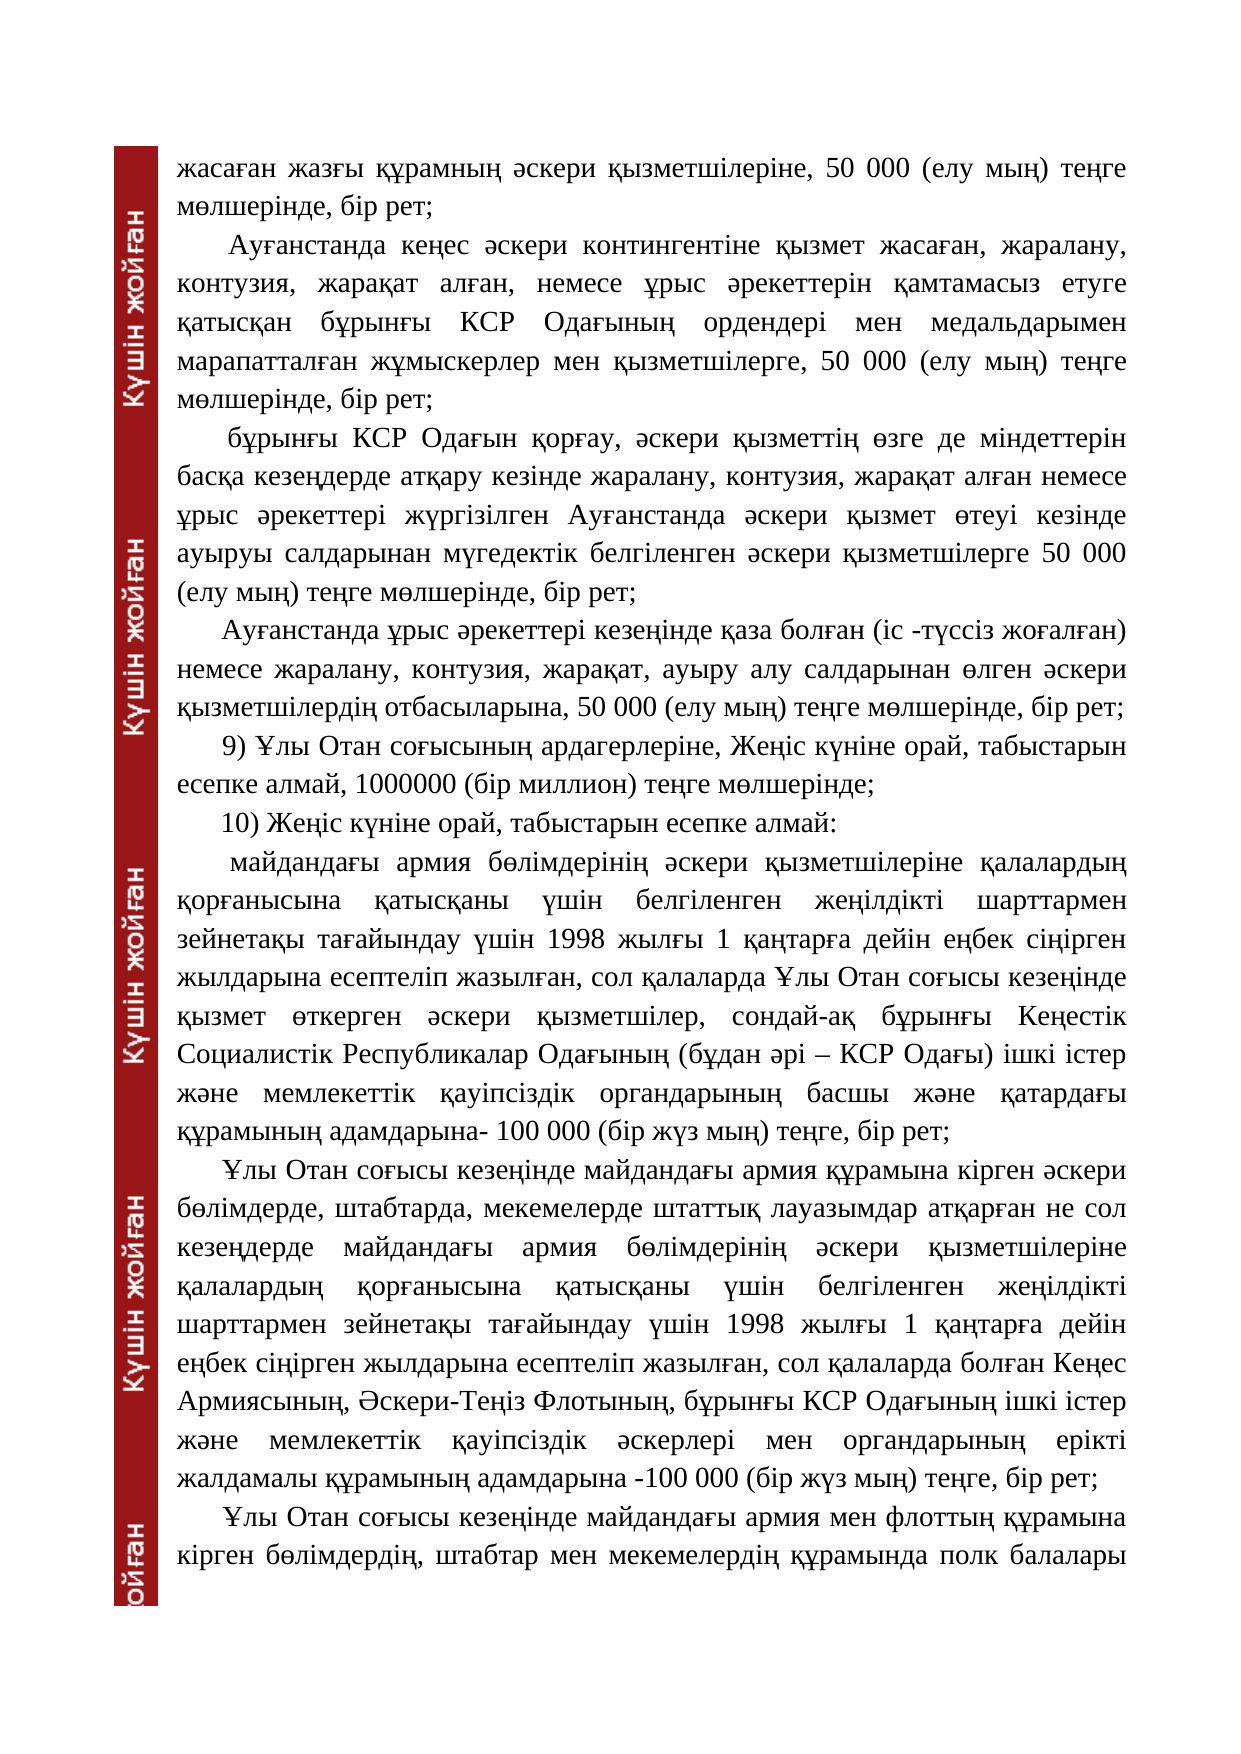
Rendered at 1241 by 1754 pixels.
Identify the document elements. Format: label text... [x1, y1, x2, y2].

text 9) Ұлы Отан соғысының ардагерлеріне, Жеңіс күніне орай, табыстарын есепке алмай, 1000000 (бір миллион) теңге мөлшерінде; [112, 728, 1128, 800]
picture [114, 146, 158, 150]
text майдандағы армия бөлiмдерiнің әскери қызметшілеріне қалалардың қорғанысына қатысқаны үшін белгiленген жеңiлдiкті шарттармен зейнетақы тағайындау үшiн 1998 жылғы 1 қаңтарға дейiн еңбек сіңірген жылдарына есептеліп жазылған, сол қалаларда Ұлы Отан соғысы кезеңінде қызмет өткерген әскери қызметшiлер, сондай-ақ бұрынғы Кеңестік Социалистік Республикалар Одағының (бұдан әрі – КСР Одағы) iшкi iстер және мемлекеттiк қауiпсiздiк органдарының басшы және қатардағы құрамының адамдарына- 100 000 (бір жүз мың) теңге, бір рет; [112, 844, 1128, 1147]
picture [114, 800, 158, 805]
picture [114, 222, 158, 227]
text бұрынғы КСР Одағын қорғау, әскери қызметтiң өзге де мiндеттерiн басқа кезеңдерде атқару кезiнде жаралану, контузия, жарақат алған немесе ұрыс әрекеттері жүргізілген Ауғанстанда әскери қызмет өтеуі кезінде ауыруы салдарынан мүгедектік белгіленген әскери қызметшілерге 50 000 (елу мың) теңге мөлшерінде, бір рет; [112, 420, 1128, 607]
picture [114, 607, 158, 612]
text Ауғанстанда кеңес әскери контингентіне қызмет жасаған, жаралану, контузия, жарақат алған, немесе ұрыс әрекеттерін қамтамасыз етуге қатысқан бұрынғы КСР Одағының ордендері мен медальдарымен марапатталған жұмыскерлер мен қызметшілерге, 50 000 (елу мың) теңге мөлшерінде, бір рет; [112, 227, 1128, 415]
picture [114, 1494, 158, 1499]
text 10) Жеңіс күніне орай, табыстарын есепке алмай: [112, 805, 1128, 839]
picture [114, 1147, 158, 1152]
picture [114, 723, 158, 728]
picture [114, 839, 158, 844]
picture [114, 1571, 158, 1606]
text Ауғанстанда ұрыс әрекеттері кезеңінде қаза болған (іс -түссіз жоғалған) немесе жаралану, контузия, жарақат, ауыру алу салдарынан өлген әскери қызметшілердің отбасыларына, 50 000 (елу мың) теңге мөлшерінде, бір рет; [112, 612, 1128, 723]
picture [114, 415, 158, 420]
text Ұлы Отан соғысы кезеңінде майдандағы армия құрамына кiрген әскери бөлiмдерде, штабтарда, мекемелерде штаттық лауазымдар атқарған не сол кезеңдерде майдандағы армия бөлiмдерiнің әскери қызметшілеріне қалалардың қорғанысына қатысқаны үшін белгiленген жеңiлдiкті шарттармен зейнетақы тағайындау үшiн 1998 жылғы 1 қаңтарға дейiн еңбек сіңірген жылдарына есептеліп жазылған, сол қалаларда болған Кеңес Армиясының, Әскери-Теңiз Флотының, бұрынғы КСР Одағының iшкi iстер және мемлекеттiк қауiпсiздiк әскерлерi мен органдарының еріктi жалдамалы құрамының адамдарына -100 000 (бір жүз мың) теңге, бір рет; [112, 1152, 1128, 1494]
